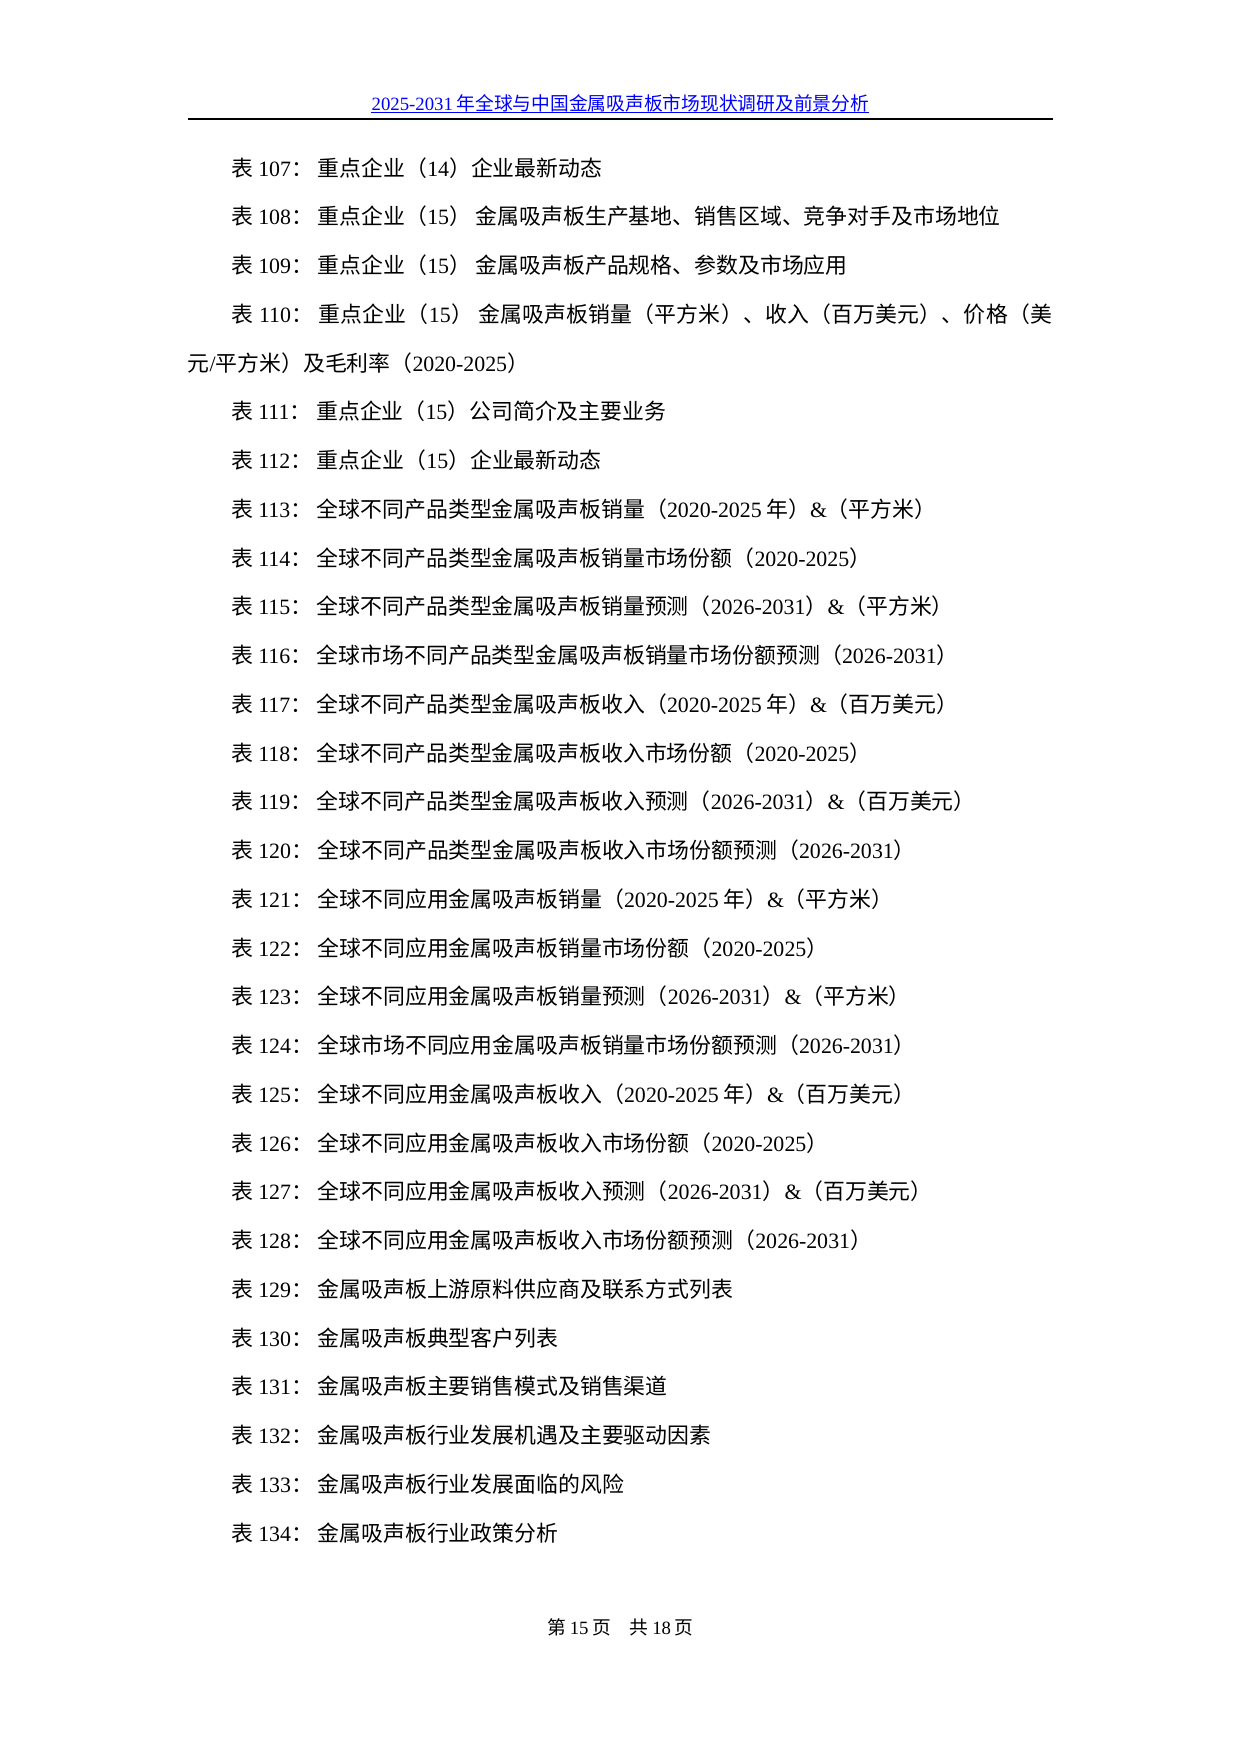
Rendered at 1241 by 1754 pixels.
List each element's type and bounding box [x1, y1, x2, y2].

text [187, 150, 1053, 1548]
